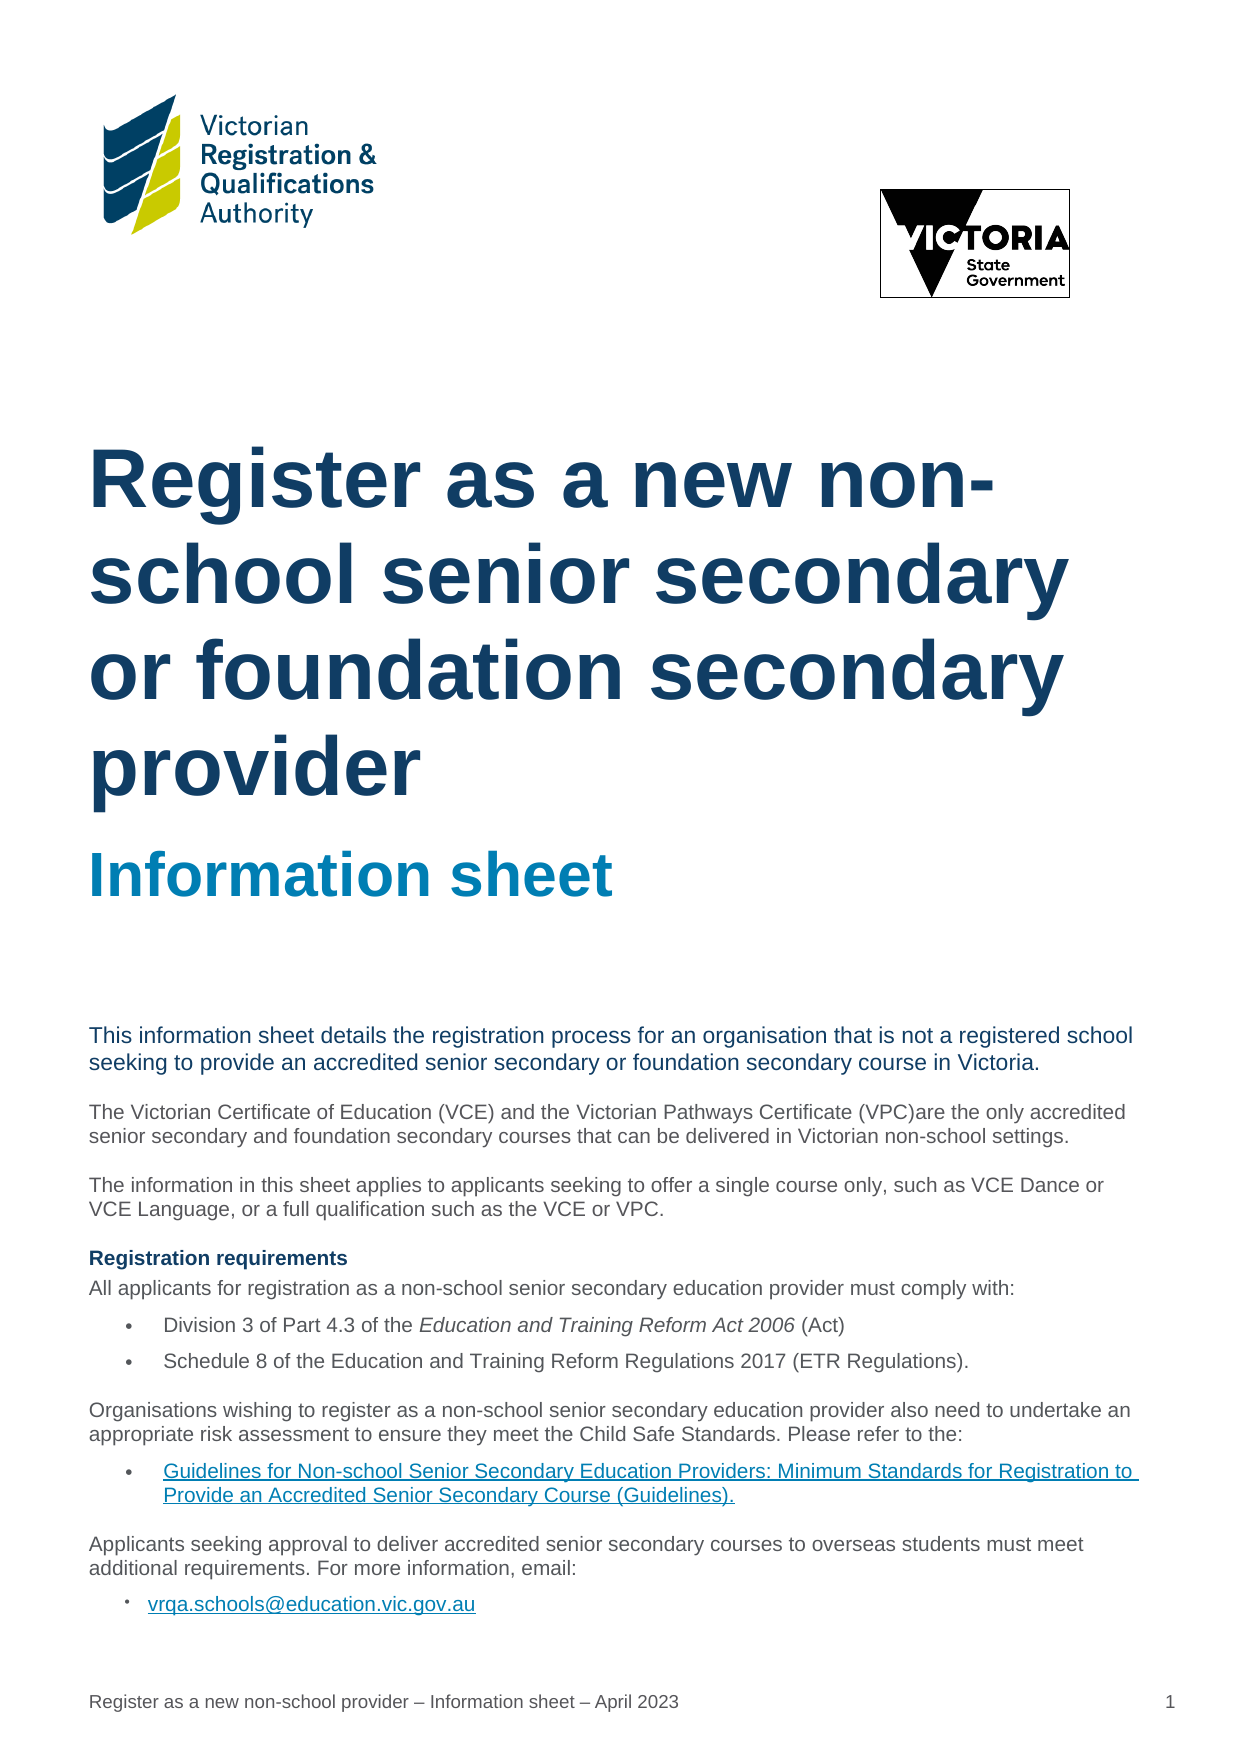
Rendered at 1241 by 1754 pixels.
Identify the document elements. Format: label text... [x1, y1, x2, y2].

subtitle Information sheet [89, 838, 1152, 910]
list Guidelines for Non-school Senior Secondary Education Providers: Minimum Standards for Registration to Provide an Accredited Senior Secondary Course (Guidelines). [126, 1458, 1152, 1506]
list The Victorian Certificate of Education (VCE) and the Victorian Pathways Certificate (VPC)are the only accredited senior secondary and foundation secondary courses that can be delivered in Victorian non-school settings. [89, 1100, 1152, 1148]
text The information in this sheet applies to applicants seeking to offer a single course only, such as VCE Dance or VCE Language, or a full qualification such as the VCE or VPC. [89, 1173, 1152, 1221]
text All applicants for registration as a non-school senior secondary education provider must comply with: [89, 1276, 1152, 1300]
list Division 3 of Part 4.3 of the Education and Training Reform Act 2006 (Act) [126, 1313, 1152, 1337]
list vrqa.schools@education.vic.gov.au [125, 1592, 1152, 1616]
picture [103, 94, 377, 235]
list Schedule 8 of the Education and Training Reform Regulations 2017 (ETR Regulations). [126, 1349, 1152, 1373]
text Applicants seeking approval to deliver accredited senior secondary courses to overseas students must meet additional requirements. For more information, email: [89, 1531, 1152, 1579]
text Registration requirements [89, 1246, 1152, 1270]
list This information sheet details the registration process for an organisation that is not a registered school seeking to provide an accredited senior secondary or foundation secondary course in Victoria. [89, 1022, 1152, 1075]
subtitle Register as a new non-school senior secondary or foundation secondary provider [89, 430, 1152, 813]
list Organisations wishing to register as a non-school senior secondary education provider also need to undertake an appropriate risk assessment to ensure they meet the Child Safe Standards. Please refer to the: [89, 1398, 1152, 1446]
picture [881, 190, 1069, 297]
